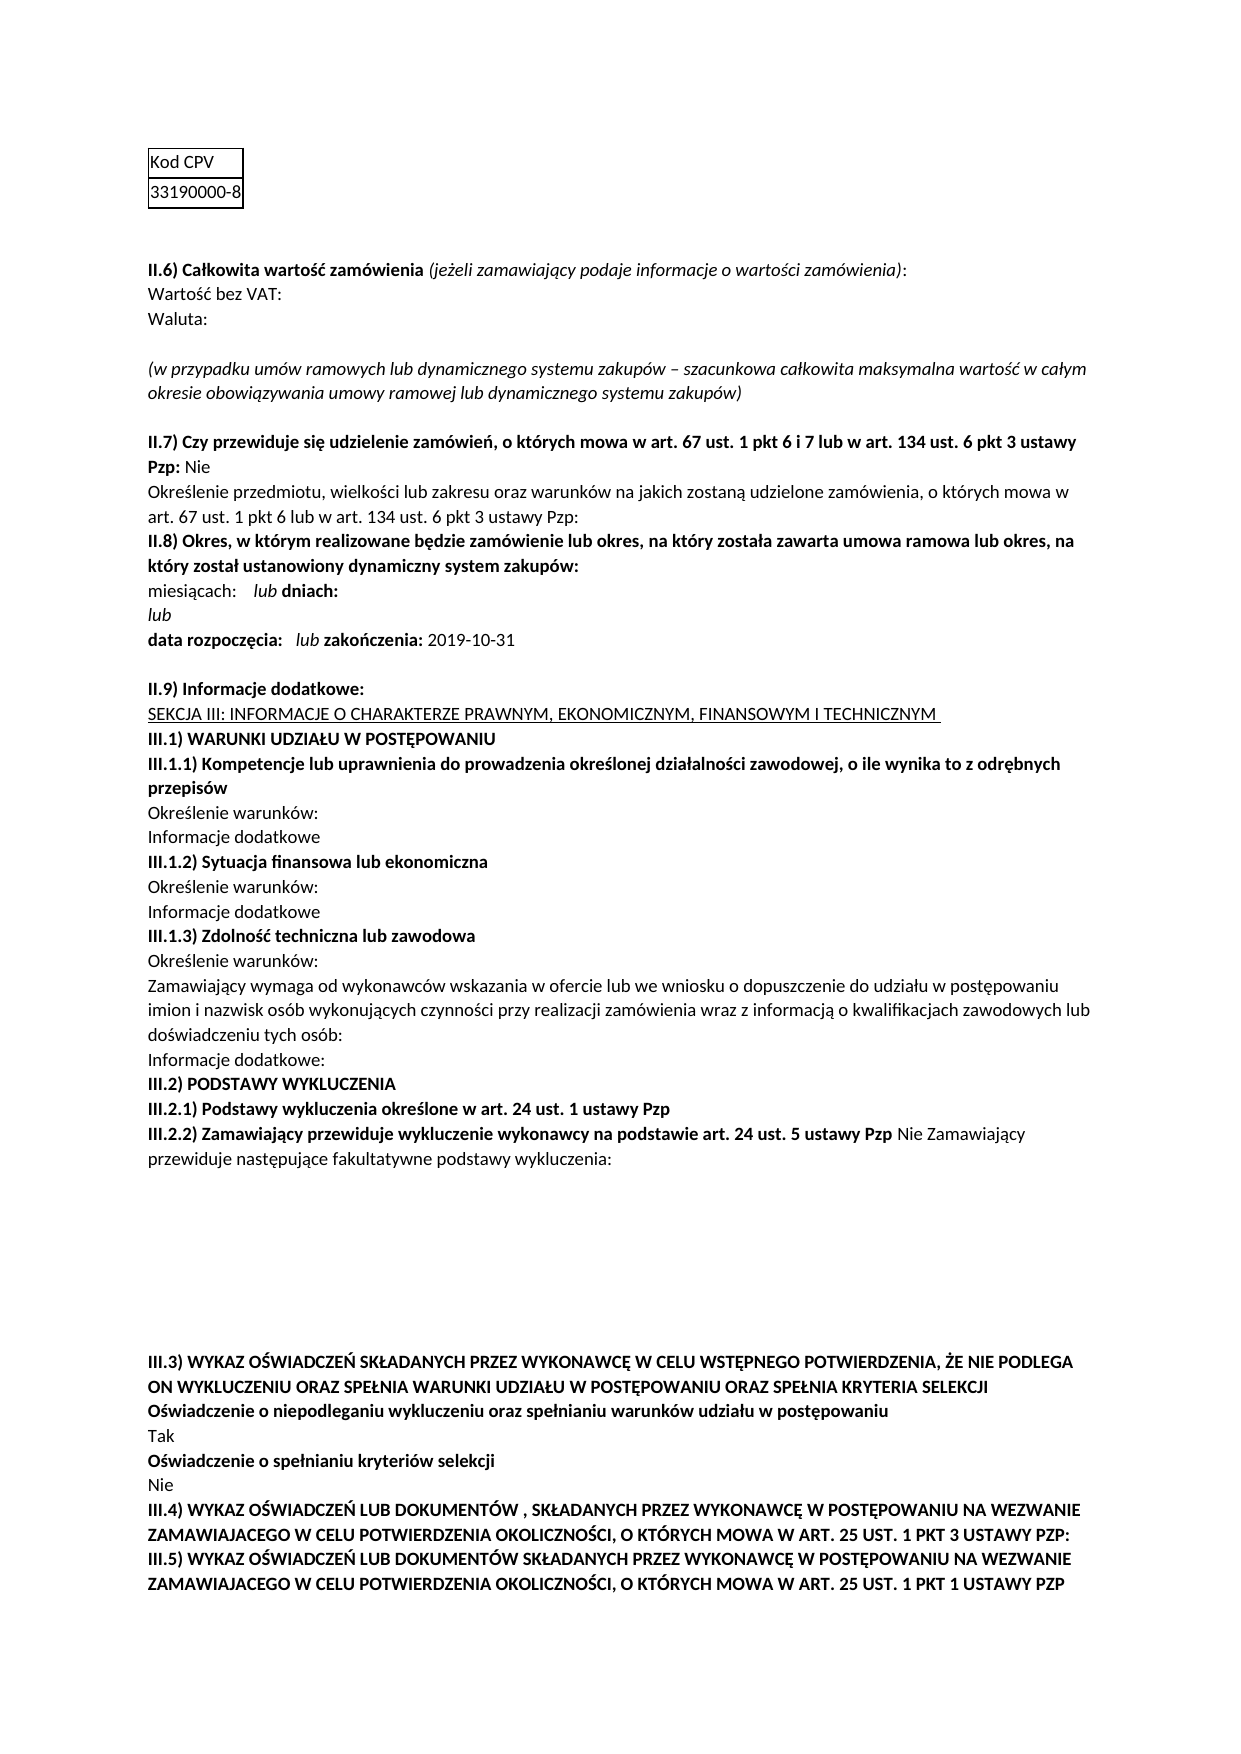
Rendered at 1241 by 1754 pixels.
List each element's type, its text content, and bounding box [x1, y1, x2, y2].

table_header Kod CPV [149, 149, 242, 177]
text II.7) Czy przewiduje się udzielenie zamówień, o których mowa w art. 67 ust. 1 pkt 6 i 7 lub w art. 134 ust. 6 pkt 3 ustawy Pzp: Nie Określenie przedmiotu, wielkości lub zakresu oraz warunków na jakich zostaną udzielone zamówienia, o których mowa w art. 67 ust. 1 pkt 6 lub w art. 134 ust. 6 pkt 3 ustawy Pzp: II.8) Okres, w którym realizowane będzie zamówienie lub okres, na który została zawarta umowa ramowa lub okres, na który został ustanowiony dynamiczny system zakupów: miesiącach: lub dniach: lub data rozpoczęcia: lub zakończenia: 2019-10-31 II.9) Informacje dodatkowe: [148, 406, 1093, 701]
text (w przypadku umów ramowych lub dynamicznego systemu zakupów – szacunkowa całkowita maksymalna wartość w całym okresie obowiązywania umowy ramowej lub dynamicznego systemu zakupów) [148, 332, 1093, 404]
text III.5) WYKAZ OŚWIADCZEŃ LUB DOKUMENTÓW SKŁADANYCH PRZEZ WYKONAWCĘ W POSTĘPOWANIU NA WEZWANIE ZAMAWIAJACEGO W CELU POTWIERDZENIA OKOLICZNOŚCI, O KTÓRYCH MOWA W ART. 25 UST. 1 PKT 1 USTAWY PZP [148, 1548, 1093, 1595]
text Oświadczenie o niepodleganiu wykluczeniu oraz spełnianiu warunków udziału w postępowaniu Tak Oświadczenie o spełnianiu kryteriów selekcji Nie [148, 1399, 1093, 1496]
table_cell 33190000-8 [149, 179, 242, 207]
text III.4) WYKAZ OŚWIADCZEŃ LUB DOKUMENTÓW , SKŁADANYCH PRZEZ WYKONAWCĘ W POSTĘPOWANIU NA WEZWANIE ZAMAWIAJACEGO W CELU POTWIERDZENIA OKOLICZNOŚCI, O KTÓRYCH MOWA W ART. 25 UST. 1 PKT 3 USTAWY PZP: [148, 1498, 1093, 1546]
text III.1.1) Kompetencje lub uprawnienia do prowadzenia określonej działalności zawodowej, o ile wynika to z odrębnych przepisów Określenie warunków: Informacje dodatkowe III.1.2) Sytuacja finansowa lub ekonomiczna Określenie warunków: Informacje dodatkowe III.1.3) Zdolność techniczna lub zawodowa Określenie warunków: Zamawiający wymaga od wykonawców wskazania w ofercie lub we wniosku o dopuszczenie do udziału w postępowaniu imion i nazwisk osób wykonujących czynności przy realizacji zamówienia wraz z informacją o kwalifikacjach zawodowych lub doświadczeniu tych osób: Informacje dodatkowe: [148, 752, 1093, 1071]
text III.1) WARUNKI UDZIAŁU W POSTĘPOWANIU [148, 727, 1093, 750]
text II.6) Całkowita wartość zamówienia (jeżeli zamawiający podaje informacje o wartości zamówienia): Wartość bez VAT: Waluta: [148, 208, 1093, 330]
text III.3) WYKAZ OŚWIADCZEŃ SKŁADANYCH PRZEZ WYKONAWCĘ W CELU WSTĘPNEGO POTWIERDZENIA, ŻE NIE PODLEGA ON WYKLUCZENIU ORAZ SPEŁNIA WARUNKI UDZIAŁU W POSTĘPOWANIU ORAZ SPEŁNIA KRYTERIA SELEKCJI [148, 1350, 1093, 1398]
text III.2) PODSTAWY WYKLUCZENIA [148, 1073, 1093, 1096]
text III.2.1) Podstawy wykluczenia określone w art. 24 ust. 1 ustawy Pzp III.2.2) Zamawiający przewiduje wykluczenie wykonawcy na podstawie art. 24 ust. 5 ustawy Pzp Nie Zamawiający przewiduje następujące fakultatywne podstawy wykluczenia: [148, 1097, 1093, 1348]
text SEKCJA III: INFORMACJE O CHARAKTERZE PRAWNYM, EKONOMICZNYM, FINANSOWYM I TECHNICZNYM [148, 702, 1093, 725]
